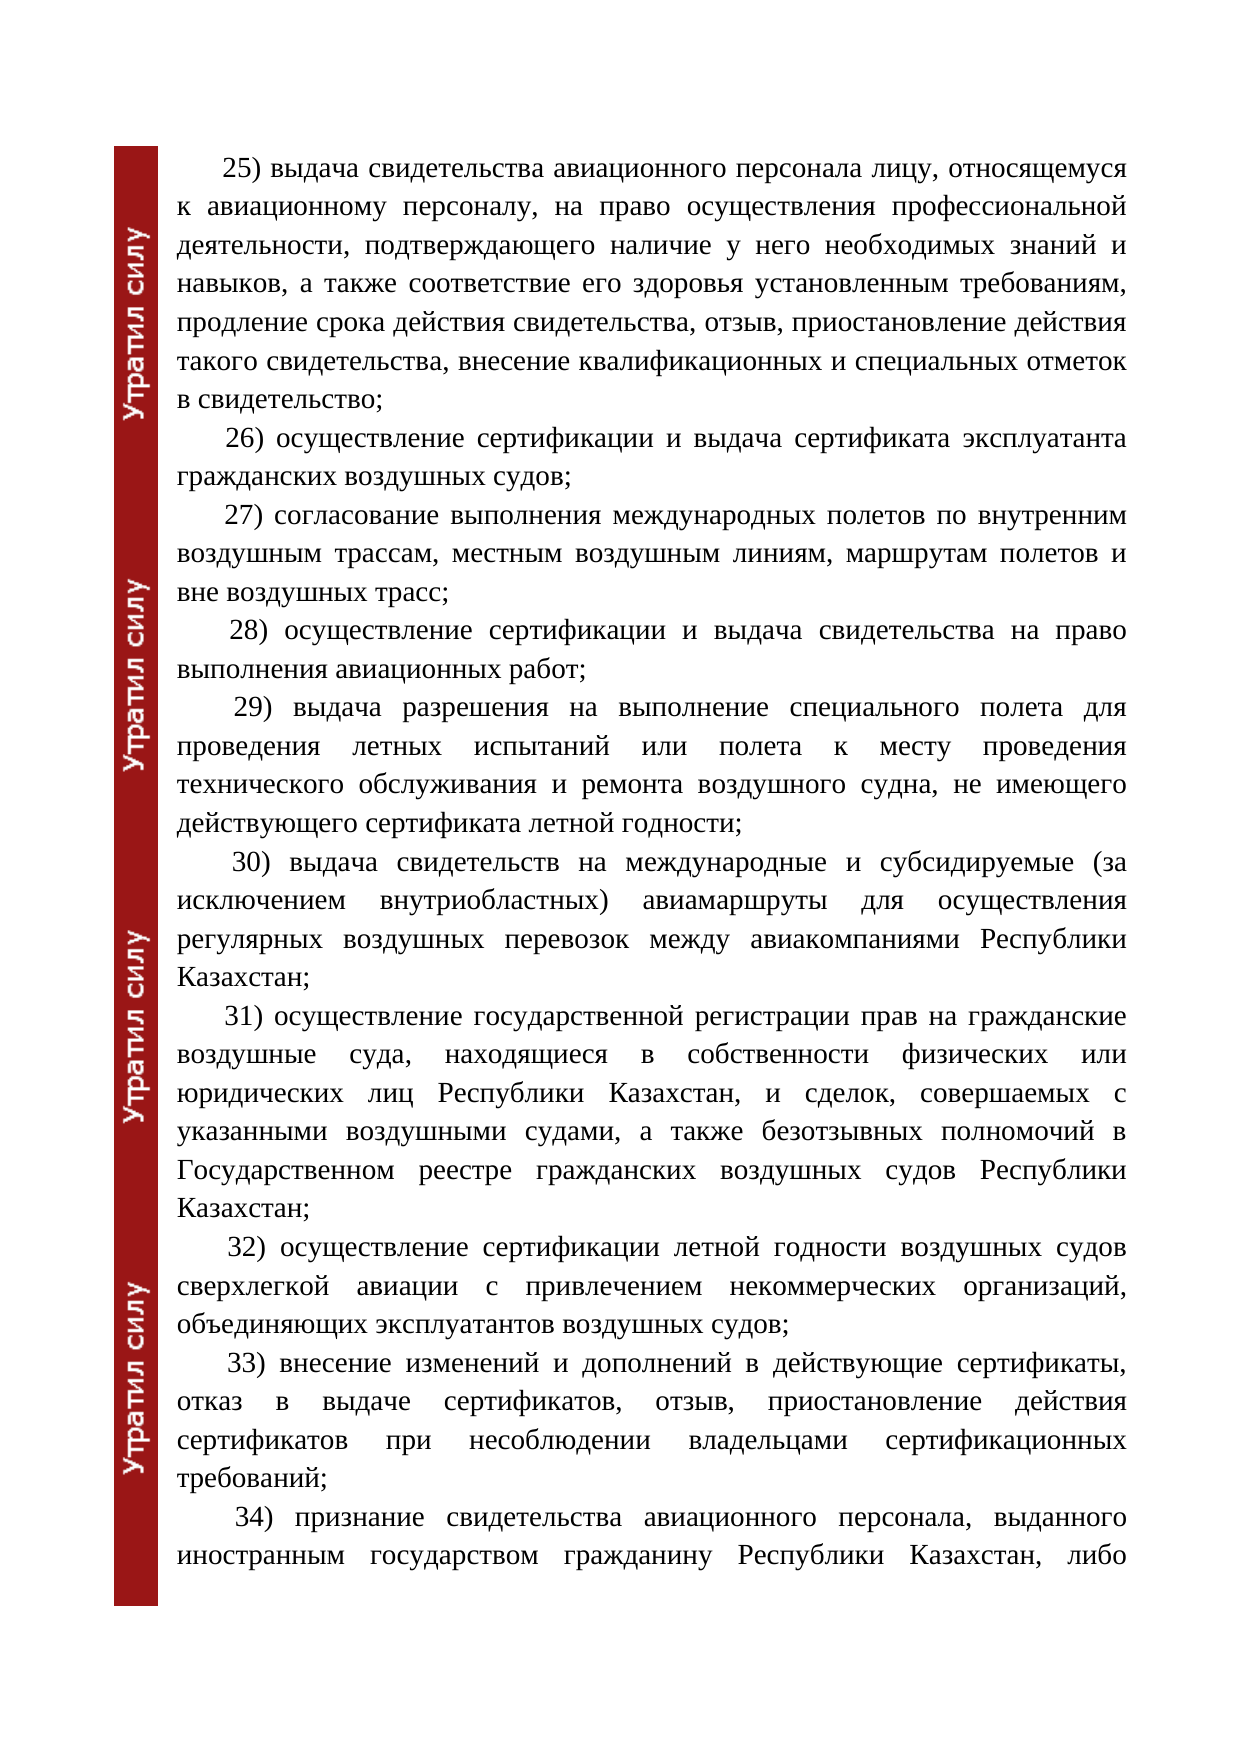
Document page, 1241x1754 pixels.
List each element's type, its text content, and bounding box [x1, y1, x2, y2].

text 29) выдача разрешения на выполнение специального полета для проведения летных испытаний или полета к месту проведения технического обслуживания и ремонта воздушного судна, не имеющего действующего сертификата летной годности; [112, 689, 1128, 839]
text 30) выдача свидетельств на международные и субсидируемые (за исключением внутриобластных) авиамаршруты для осуществления регулярных воздушных перевозок между авиакомпаниями Республики Казахстан; [112, 844, 1128, 993]
text 31) осуществление государственной регистрации прав на гражданские воздушные суда, находящиеся в собственности физических или юридических лиц Республики Казахстан, и сделок, совершаемых с указанными воздушными судами, а также безотзывных полномочий в Государственном реестре гражданских воздушных судов Республики Казахстан; [112, 998, 1128, 1224]
text 26) осуществление сертификации и выдача сертификата эксплуатанта гражданских воздушных судов; [112, 420, 1128, 492]
text 33) внесение изменений и дополнений в действующие сертификаты, отказ в выдаче сертификатов, отзыв, приостановление действия сертификатов при несоблюдении владельцами сертификационных требований; [112, 1345, 1128, 1494]
picture [114, 146, 158, 150]
picture [114, 1571, 158, 1606]
picture [114, 1340, 158, 1345]
text 32) осуществление сертификации летной годности воздушных судов сверхлегкой авиации с привлечением некоммерческих организаций, объединяющих эксплуатантов воздушных судов; [112, 1229, 1128, 1340]
picture [114, 492, 158, 497]
picture [114, 993, 158, 998]
text 27) согласование выполнения международных полетов по внутренним воздушным трассам, местным воздушным линиям, маршрутам полетов и вне воздушных трасс; [112, 497, 1128, 607]
picture [114, 684, 158, 689]
picture [114, 415, 158, 420]
picture [114, 1224, 158, 1229]
picture [114, 839, 158, 844]
picture [114, 1494, 158, 1499]
picture [114, 607, 158, 612]
text 25) выдача свидетельства авиационного персонала лицу, относящемуся к авиационному персоналу, на право осуществления профессиональной деятельности, подтверждающего наличие у него необходимых знаний и навыков, а также соответствие его здоровья установленным требованиям, продление срока действия свидетельства, отзыв, приостановление действия такого свидетельства, внесение квалификационных и специальных отметок в свидетельство; [112, 150, 1128, 415]
text 28) осуществление сертификации и выдача свидетельства на право выполнения авиационных работ; [112, 612, 1128, 684]
